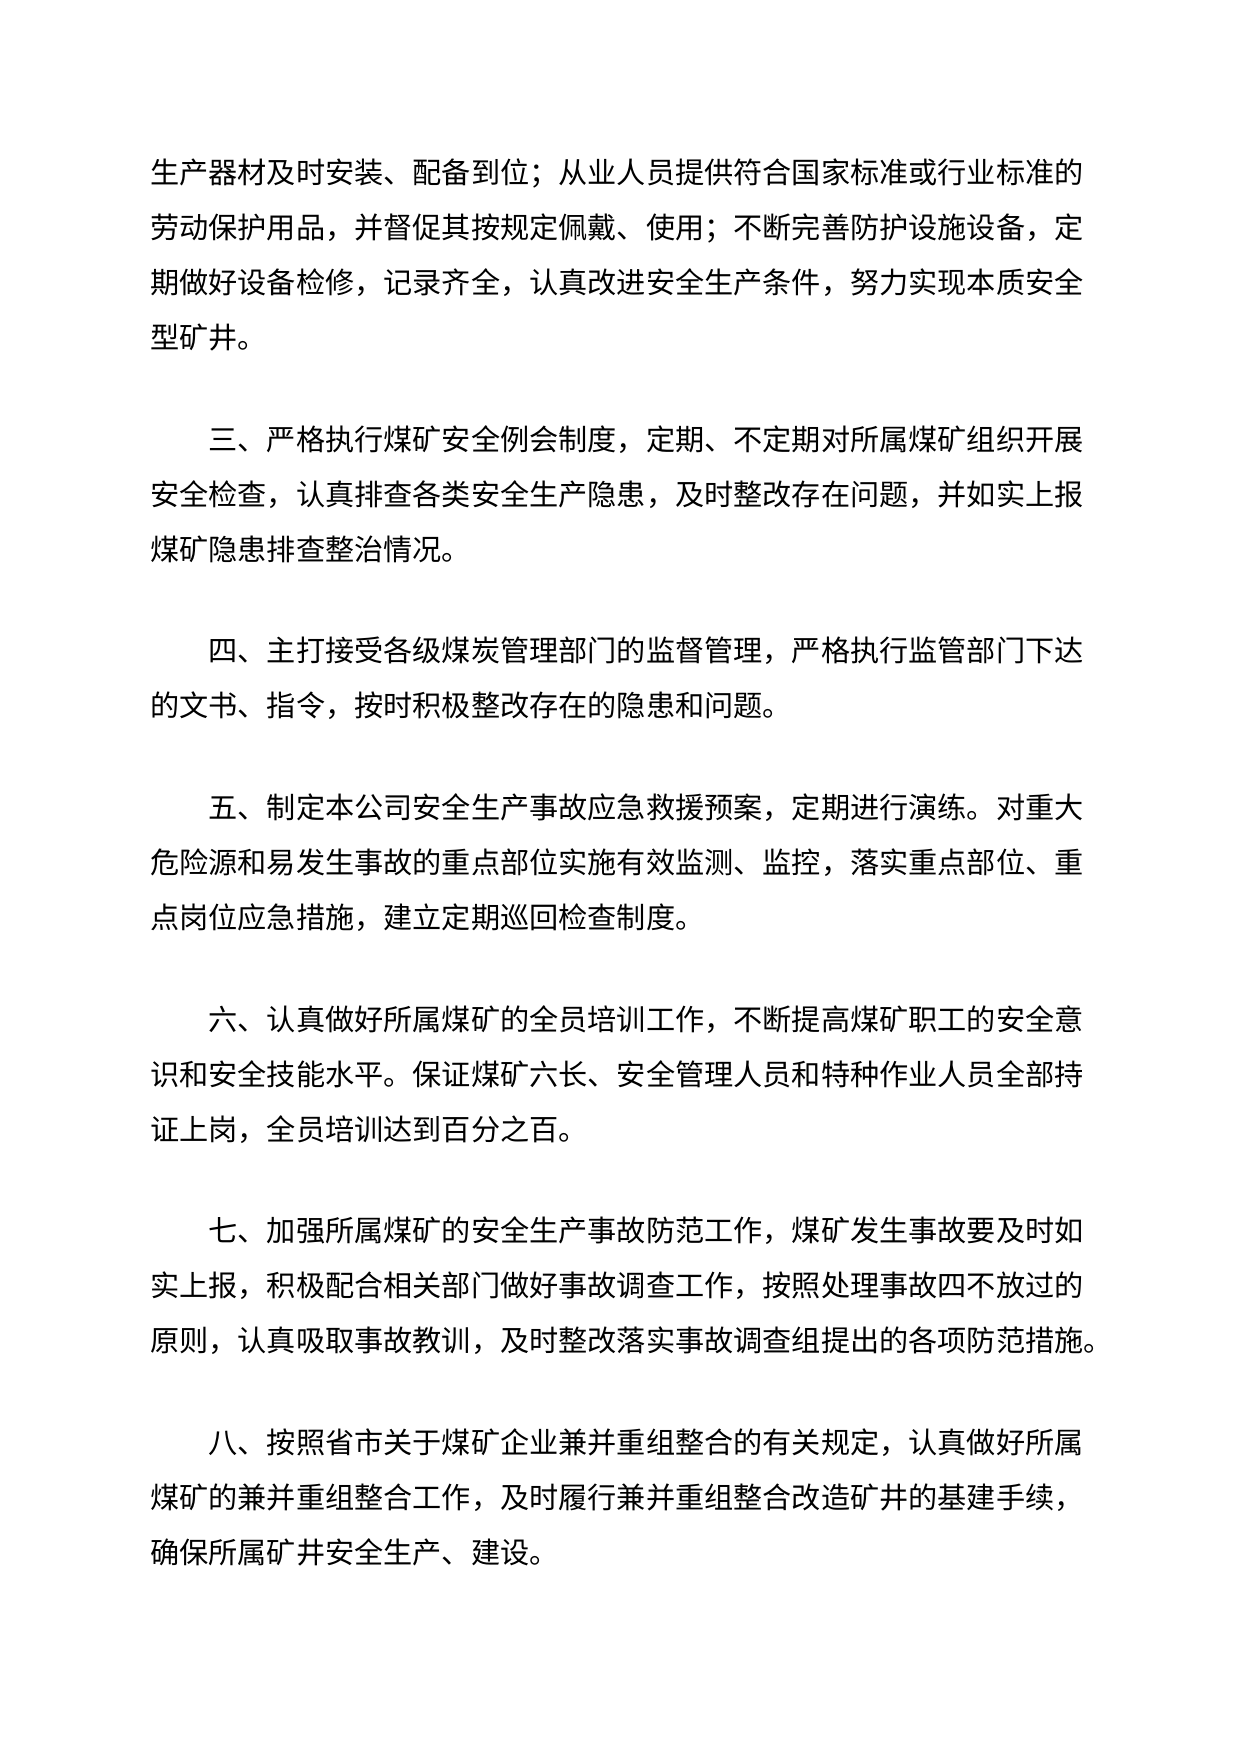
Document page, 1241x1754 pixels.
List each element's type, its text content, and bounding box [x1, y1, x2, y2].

text 七、加强所属煤矿的安全生产事故防范工作，煤矿发生事故要及时如实上报，积极配合相关部门做好事故调查工作，按照处理事故四不放过的原则，认真吸取事故教训，及时整改落实事故调查组提出的各项防范措施。 [150, 1208, 1090, 1360]
text 三、严格执行煤矿安全例会制度，定期、不定期对所属煤矿组织开展安全检查，认真排查各类安全生产隐患，及时整改存在问题，并如实上报煤矿隐患排查整治情况。 [150, 416, 1090, 568]
text 六、认真做好所属煤矿的全员培训工作，不断提高煤矿职工的安全意识和安全技能水平。保证煤矿六长、安全管理人员和特种作业人员全部持证上岗，全员培训达到百分之百。 [150, 996, 1090, 1148]
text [150, 150, 1090, 357]
text 四、主打接受各级煤炭管理部门的监督管理，严格执行监管部门下达的文书、指令，按时积极整改存在的隐患和问题。 [150, 628, 1090, 725]
text 八、按照省市关于煤矿企业兼并重组整合的有关规定，认真做好所属煤矿的兼并重组整合工作，及时履行兼并重组整合改造矿井的基建手续，确保所属矿井安全生产、建设。 [150, 1419, 1090, 1571]
text 五、制定本公司安全生产事故应急救援预案，定期进行演练。对重大危险源和易发生事故的重点部位实施有效监测、监控，落实重点部位、重点岗位应急措施，建立定期巡回检查制度。 [150, 785, 1090, 937]
